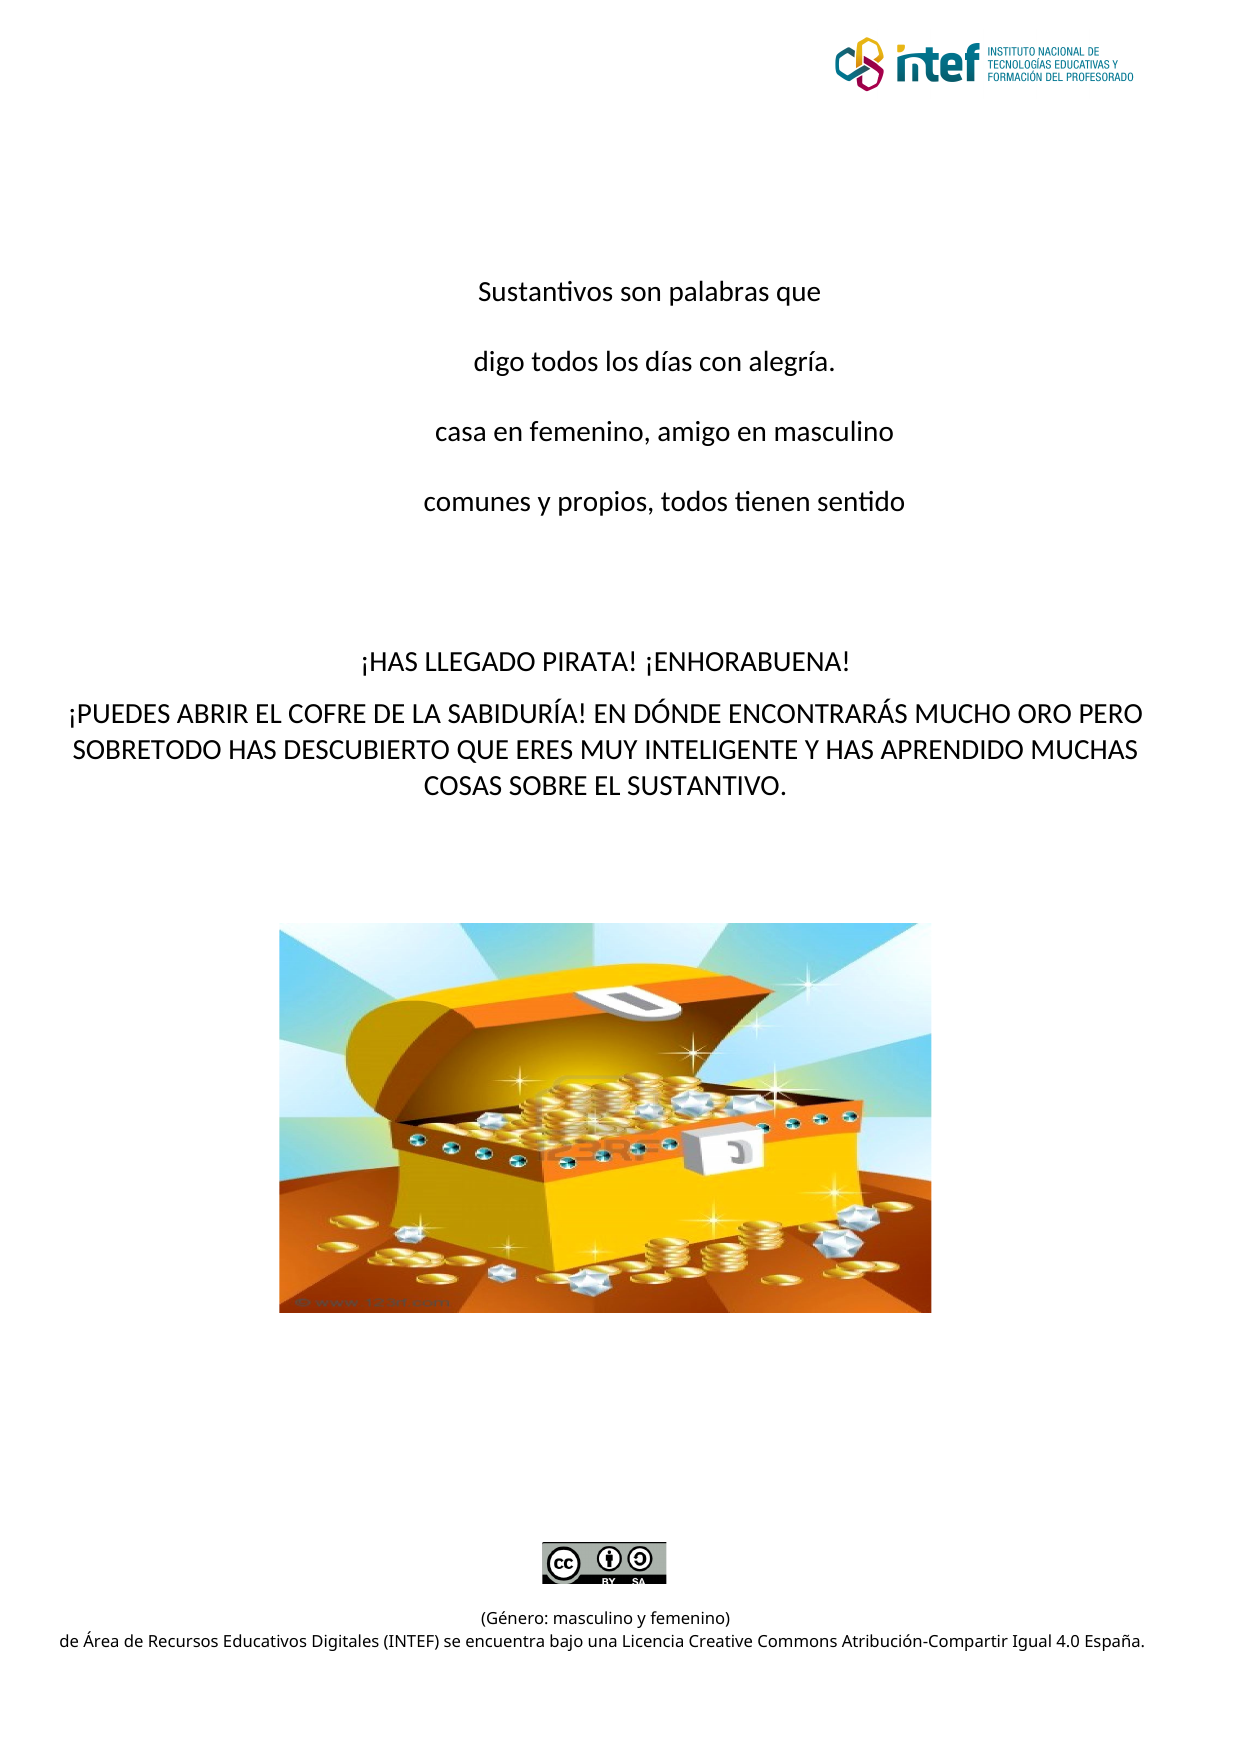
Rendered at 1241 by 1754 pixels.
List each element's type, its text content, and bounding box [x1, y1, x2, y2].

picture [279, 923, 932, 1313]
text digo todos los días con alegría. [59, 343, 1152, 379]
text ¡HAS LLEGADO PIRATA! ¡ENHORABUENA! [59, 643, 1152, 679]
text casa en femenino, amigo en masculino [59, 413, 1152, 449]
list Sustantivos son palabras que [134, 273, 1152, 309]
text comunes y propios, todos tienen sentido [59, 483, 1152, 519]
text ¡PUEDES ABRIR EL COFRE DE LA SABIDURÍA! EN DÓNDE ENCONTRARÁS MUCHO ORO PERO SOBRETODO HAS DESCUBIERTO QUE ERES MUY INTELIGENTE Y HAS APRENDIDO MUCHAS COSAS SOBRE EL SUSTANTIVO. [59, 695, 1152, 802]
picture [541, 1542, 667, 1584]
picture [825, 29, 1143, 99]
